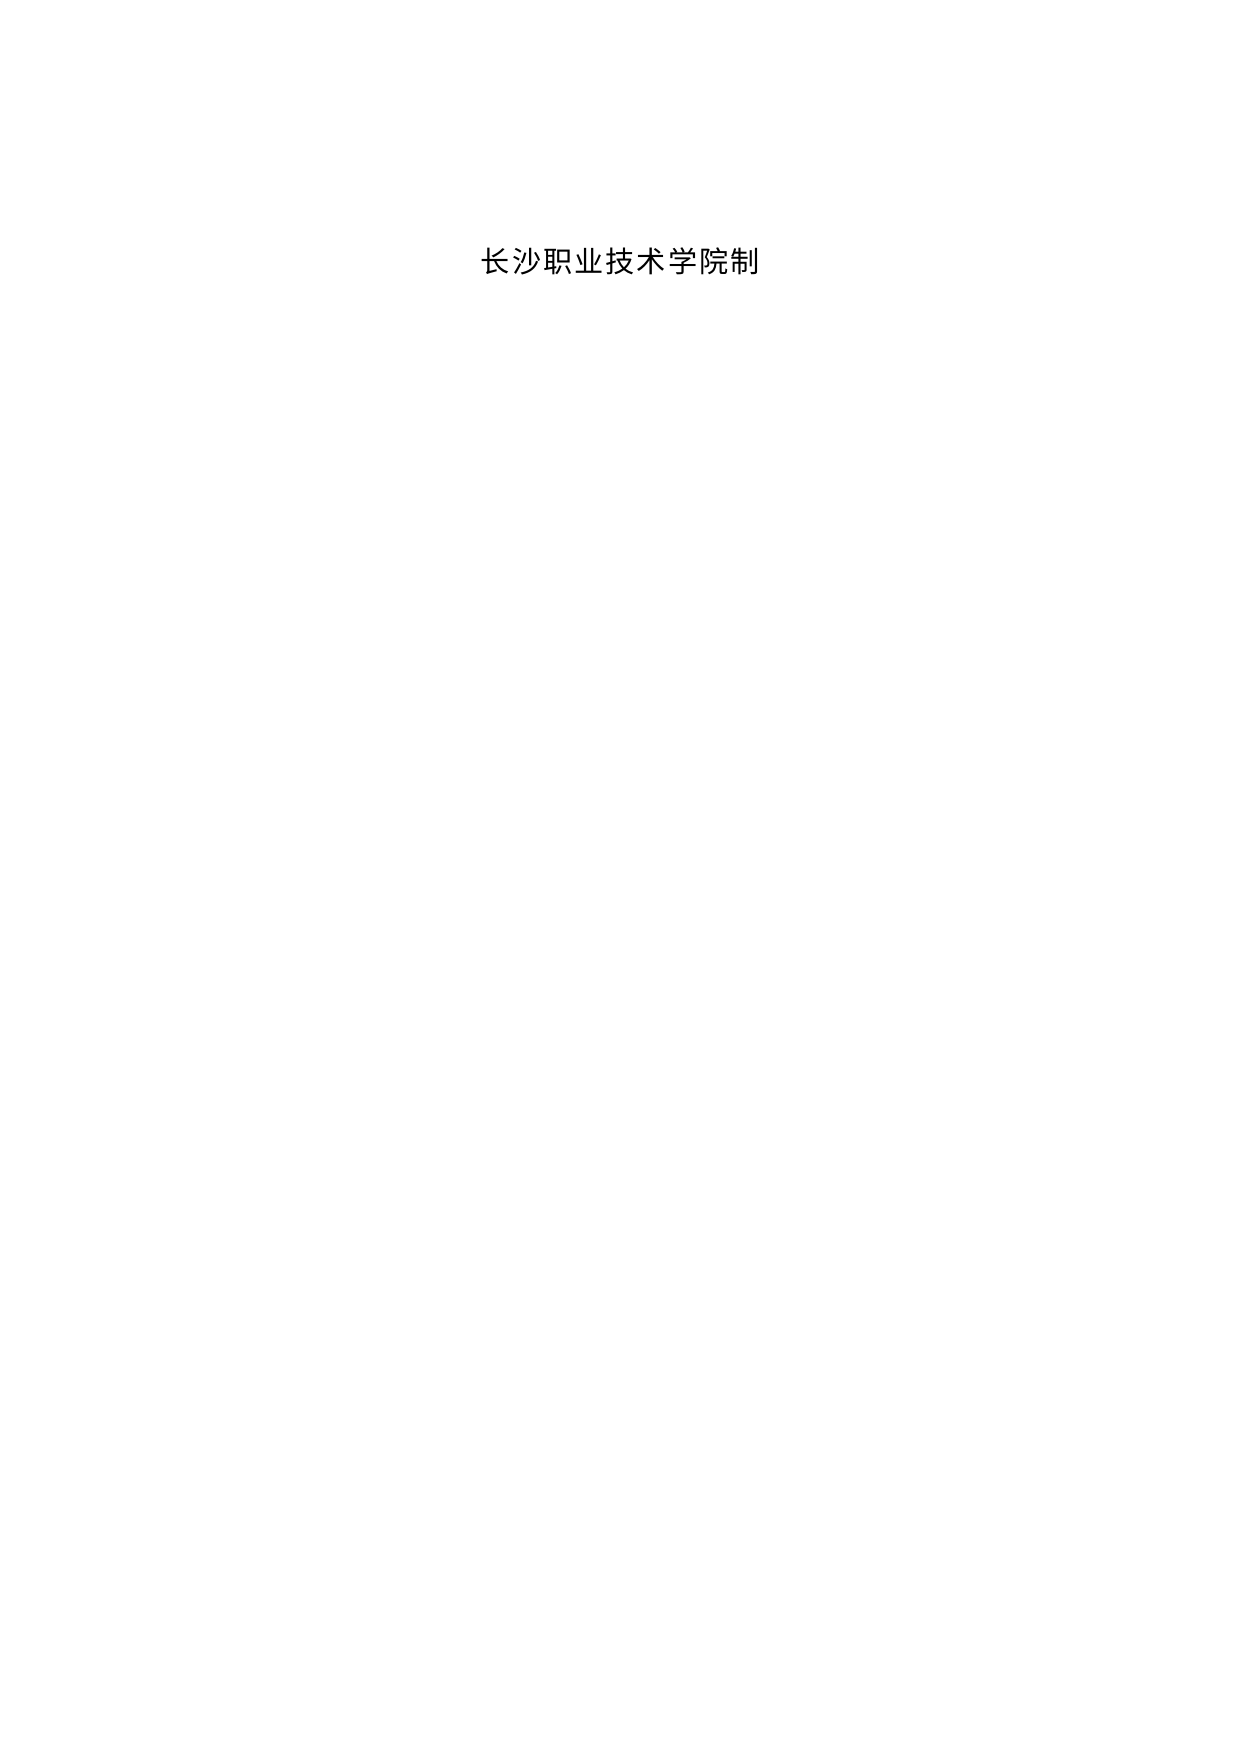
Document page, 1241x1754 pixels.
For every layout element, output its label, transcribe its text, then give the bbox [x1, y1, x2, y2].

text 长沙职业技术学院制 [187, 227, 1053, 292]
